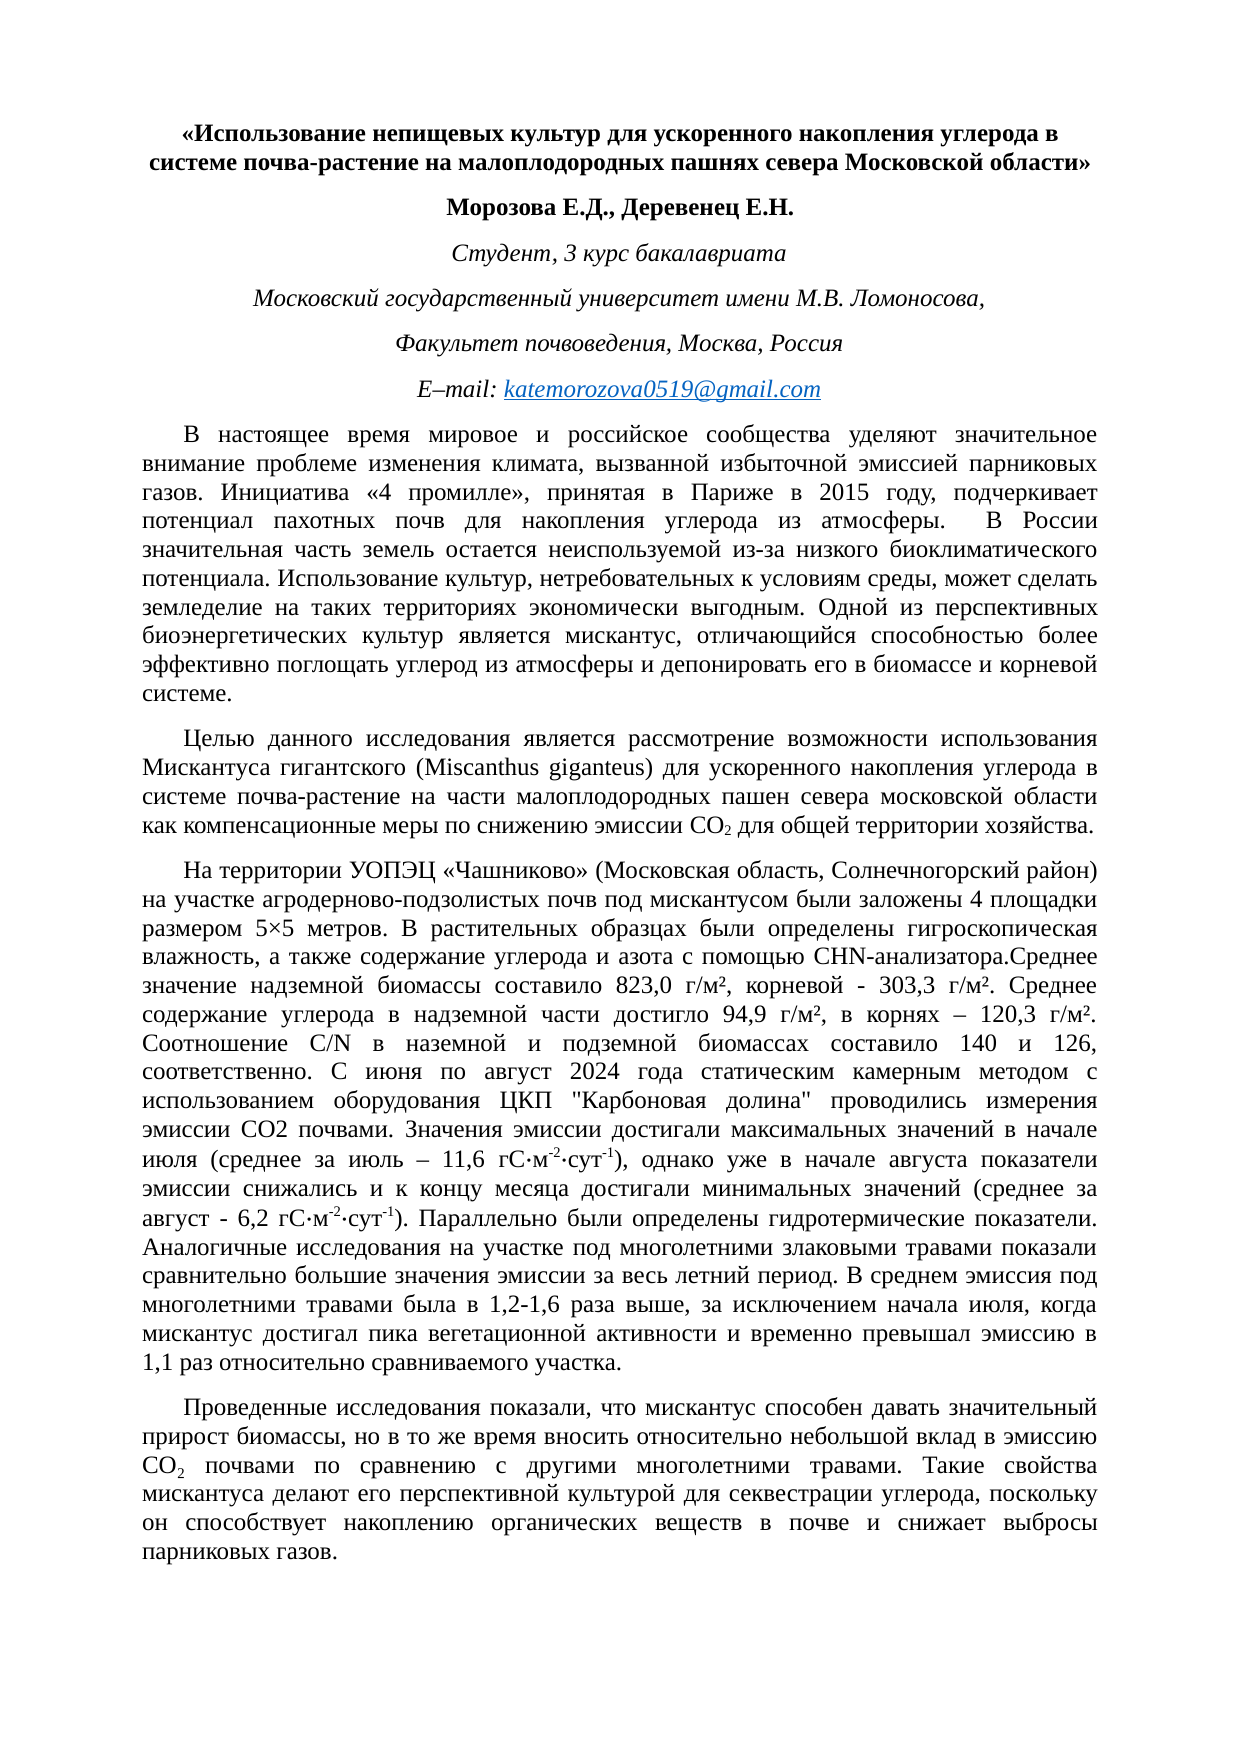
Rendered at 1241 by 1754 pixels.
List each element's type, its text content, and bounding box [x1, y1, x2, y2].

text Целью данного исследования является рассмотрение возможности использования Мискантуса гигантского (Miscanthus giganteus) для ускоренного накопления углерода в системе почва-растение на части малоплодородных пашен севера московской области как компенсационные меры по снижению эмиссии CO2 для общей территории хозяйства. [142, 723, 1098, 838]
text В настоящее время мировое и российское сообщества уделяют значительное внимание проблеме изменения климата, вызванной избыточной эмиссией парниковых газов. Инициатива «4 промилле», принятая в Париже в 2015 году, подчеркивает потенциал пахотных почв для накопления углерода из атмосферы. В России значительная часть земель остается неиспользуемой из-за низкого биоклиматического потенциала. Использование культур, нетребовательных к условиям среды, может сделать земледелие на таких территориях экономически выгодным. Одной из перспективных биоэнергетических культур является мискантус, отличающийся способностью более эффективно поглощать углерод из атмосферы и депонировать его в биомассе и корневой системе. [142, 419, 1098, 707]
text Факультет почвоведения, Москва, Россия [142, 328, 1098, 357]
text Проведенные исследования показали, что мискантус способен давать значительный прирост биомассы, но в то же время вносить относительно небольшой вклад в эмиссию CO₂ почвами по сравнению с другими многолетними травами. Такие свойства мискантуса делают его перспективной культурой для секвестрации углерода, поскольку он способствует накоплению органических веществ в почве и снижает выбросы парниковых газов. [142, 1392, 1098, 1565]
text Студент, 3 курс бакалавриата [142, 238, 1098, 266]
text «Использование непищевых культур для ускоренного накопления углерода в системе почва-растение на малоплодородных пашнях севера Московской области» [142, 118, 1098, 176]
text На территории УОПЭЦ «Чашниково» (Московская область, Солнечногорский район) на участке агродерново-подзолистых почв под мискантусом были заложены 4 площадки размером 5×5 метров. В растительных образцах были определены гигроскопическая влажность, а также содержание углерода и азота с помощью CHN-анализатора.Среднее значение надземной биомассы составило 823,0 г/м², корневой - 303,3 г/м². Среднее содержание углерода в надземной части достигло 94,9 г/м², в корнях – 120,3 г/м². Соотношение C/N в наземной и подземной биомассах составило 140 и 126, соответственно. С июня по август 2024 года статическим камерным методом с использованием оборудования ЦКП "Карбоновая долина" проводились измерения эмиссии CO2 почвами. Значения эмиссии достигали максимальных значений в начале июля (среднее за июль – 11,6 гС⋅м-2⋅сут-1), однако уже в начале августа показатели эмиссии снижались и к концу месяца достигали минимальных значений (среднее за август - 6,2 гС⋅м-2⋅сут-1). Параллельно были определены гидротермические показатели. Аналогичные исследования на участке под многолетними злаковыми травами показали сравнительно большие значения эмиссии за весь летний период. В среднем эмиссия под многолетними травами была в 1,2-1,6 раза выше, за исключением начала июля, когда мискантус достигал пика вегетационной активности и временно превышал эмиссию в 1,1 раз относительно сравниваемого участка. [142, 855, 1098, 1376]
text E–mail: katemorozova0519@gmail.com [142, 374, 1098, 403]
text Морозова Е.Д., Деревенец Е.Н. [142, 192, 1098, 221]
text Московский государственный университет имени М.В. Ломоносова, [142, 283, 1098, 312]
